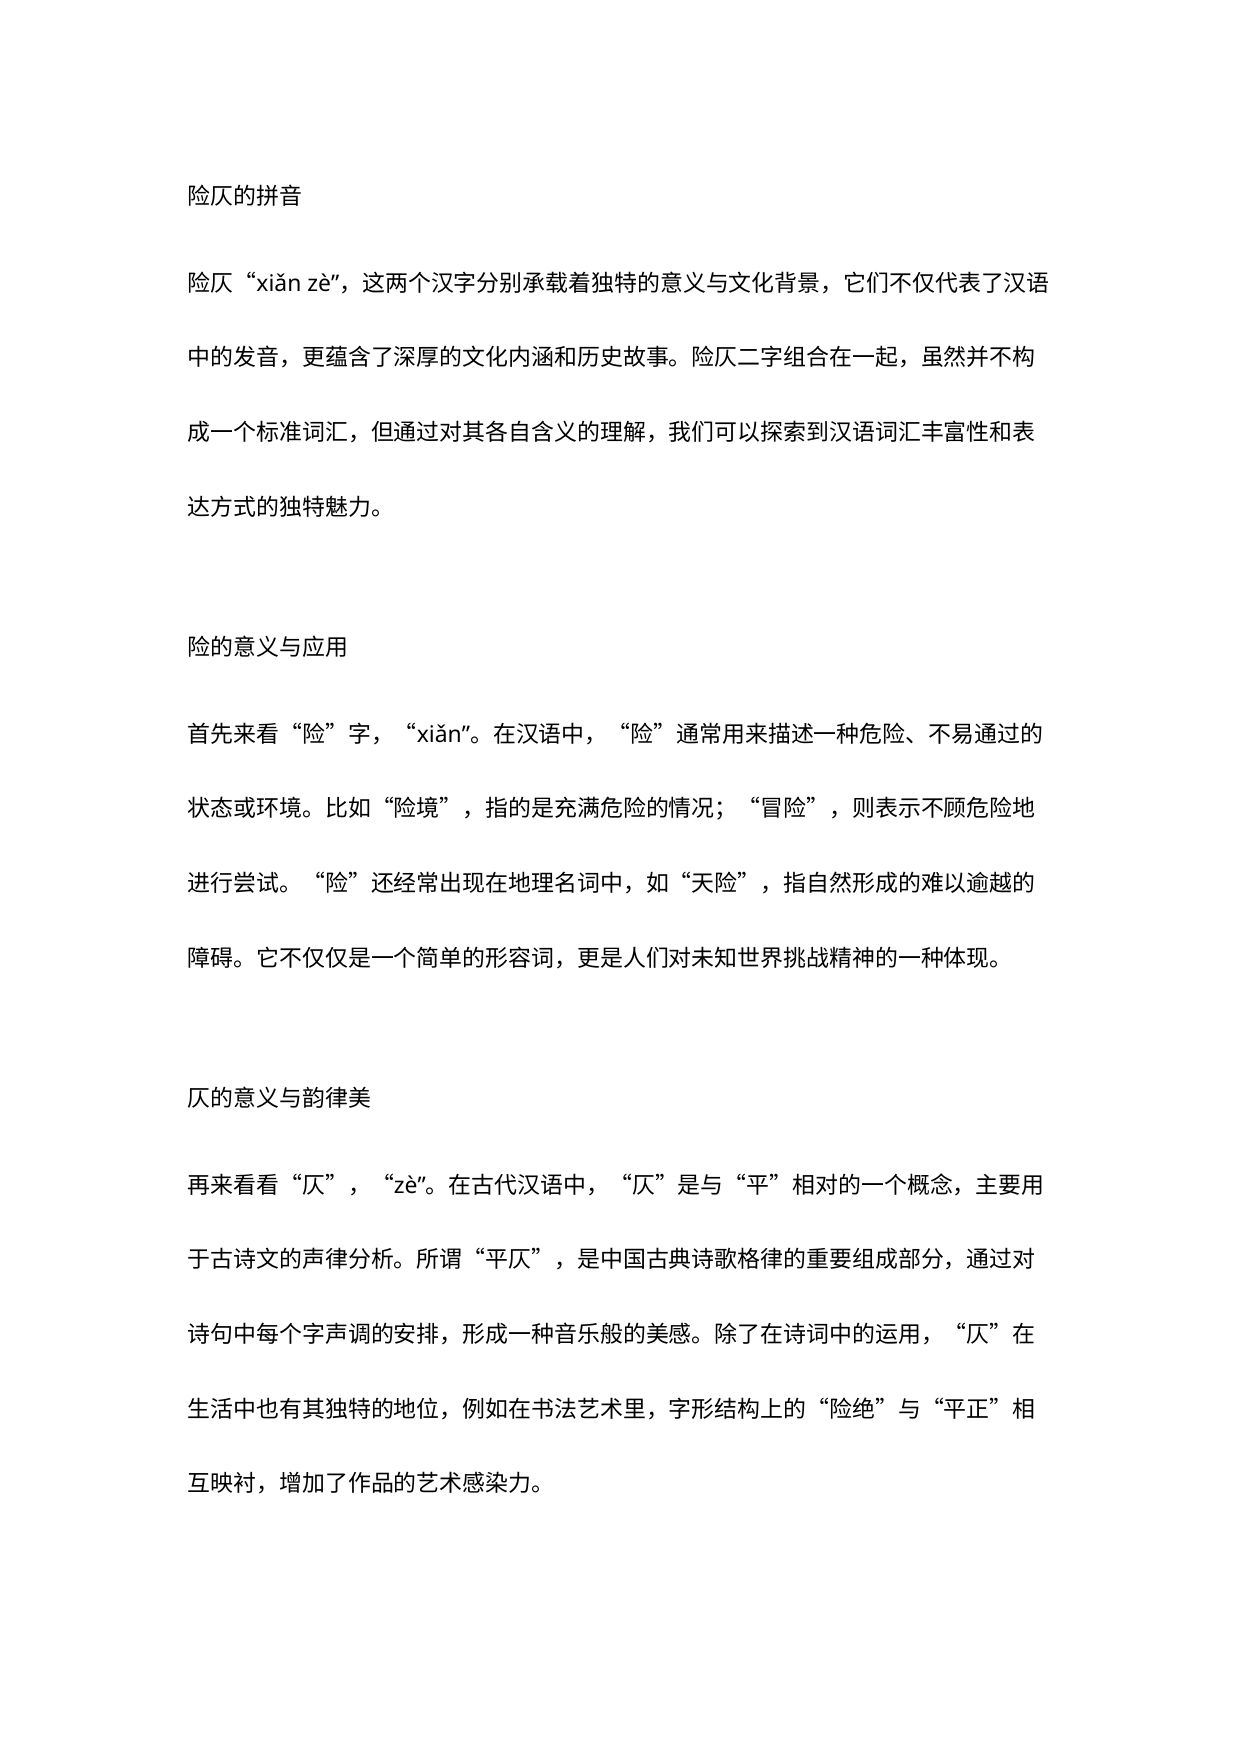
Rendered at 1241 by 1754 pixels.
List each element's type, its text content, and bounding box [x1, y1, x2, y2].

text 首先来看“险”字，“xiǎn”。在汉语中，“险”通常用来描述一种危险、不易通过的状态或环境。比如“险境”，指的是充满危险的情况；“冒险”，则表示不顾危险地进行尝试。“险”还经常出现在地理名词中，如“天险”，指自然形成的难以逾越的障碍。它不仅仅是一个简单的形容词，更是人们对未知世界挑战精神的一种体现。 [187, 699, 1053, 989]
text 险的意义与应用 [187, 613, 1053, 678]
text 险仄“xiǎn zè”，这两个汉字分别承载着独特的意义与文化背景，它们不仅代表了汉语中的发音，更蕴含了深厚的文化内涵和历史故事。险仄二字组合在一起，虽然并不构成一个标准词汇，但通过对其各自含义的理解，我们可以探索到汉语词汇丰富性和表达方式的独特魅力。 [187, 248, 1053, 538]
text 仄的意义与韵律美 [187, 1064, 1053, 1129]
text 再来看看“仄”，“zè”。在古代汉语中，“仄”是与“平”相对的一个概念，主要用于古诗文的声律分析。所谓“平仄”，是中国古典诗歌格律的重要组成部分，通过对诗句中每个字声调的安排，形成一种音乐般的美感。除了在诗词中的运用，“仄”在生活中也有其独特的地位，例如在书法艺术里，字形结构上的“险绝”与“平正”相互映衬，增加了作品的艺术感染力。 [187, 1151, 1053, 1514]
text 险仄的拼音 [187, 162, 1053, 227]
